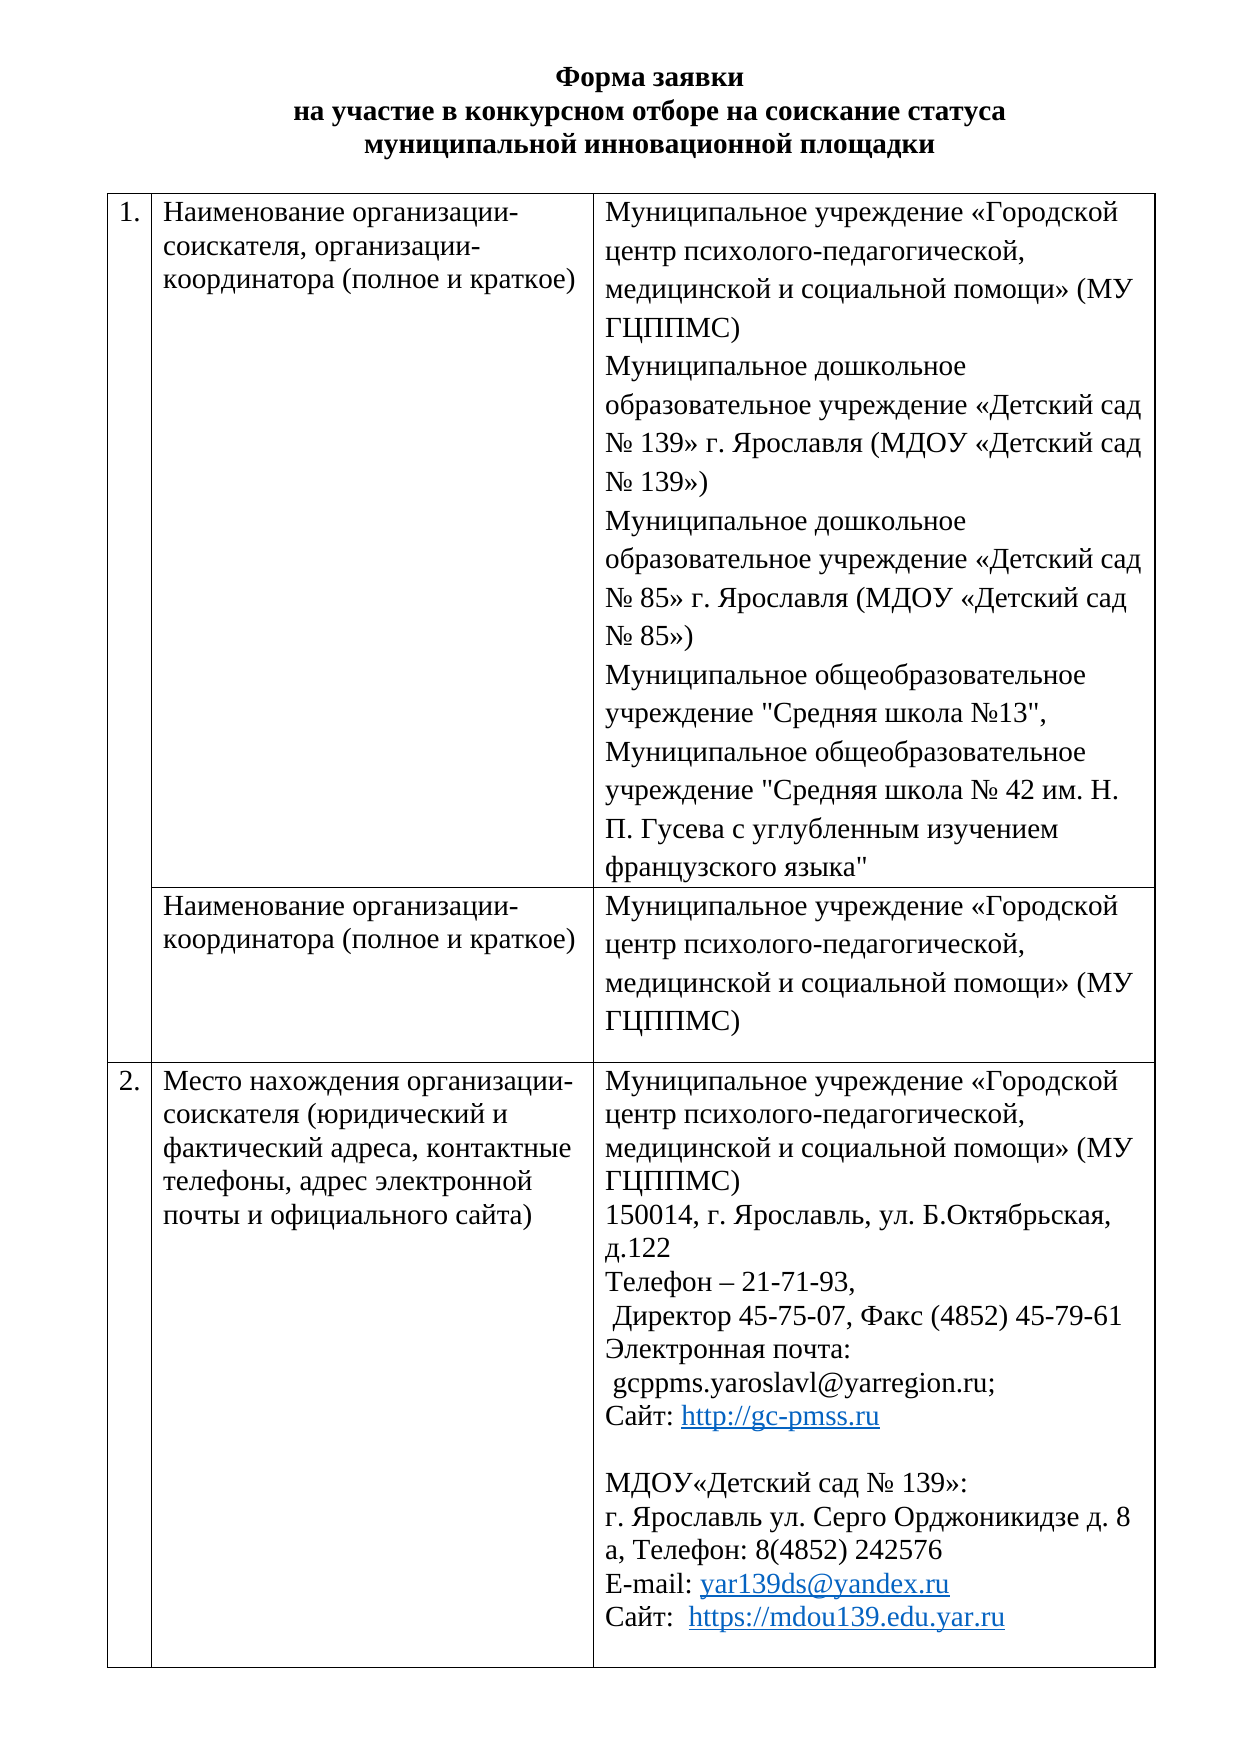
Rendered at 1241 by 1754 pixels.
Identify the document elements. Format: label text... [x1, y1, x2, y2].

text на участие в конкурсном отборе на соискание статуса [118, 93, 1181, 126]
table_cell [594, 1063, 1154, 1667]
text муниципальной инновационной площадки [118, 126, 1181, 160]
table_header Муниципальное учреждение «Городской центр психолого-педагогической, медицинской и социальной помощи» (МУ ГЦППМС) Муниципальное дошкольное образовательное учреждение «Детский сад № 139» г. Ярославля (МДОУ «Детский сад № 139») Муниципальное дошкольное образовательное учреждение «Детский сад № 85» г. Ярославля (МДОУ «Детский сад № 85») Муниципальное общеобразовательное учреждение "Средняя школа №13", Муниципальное общеобразовательное учреждение "Средняя школа № 42 им. Н. П. Гусева с углубленным изучением французского языка" [594, 194, 1154, 887]
text Форма заявки [118, 59, 1181, 93]
table_cell Наименование организации- координатора (полное и краткое) [152, 888, 593, 1062]
table_header Наименование организации-соискателя, организации-координатора (полное и краткое) [152, 194, 593, 887]
table_cell Муниципальное учреждение «Городской центр психолого-педагогической, медицинской и социальной помощи» (МУ ГЦППМС) [594, 888, 1154, 1062]
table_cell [152, 1063, 593, 1667]
table_cell 2. [108, 1063, 151, 1667]
table_header 1. [108, 194, 151, 1062]
